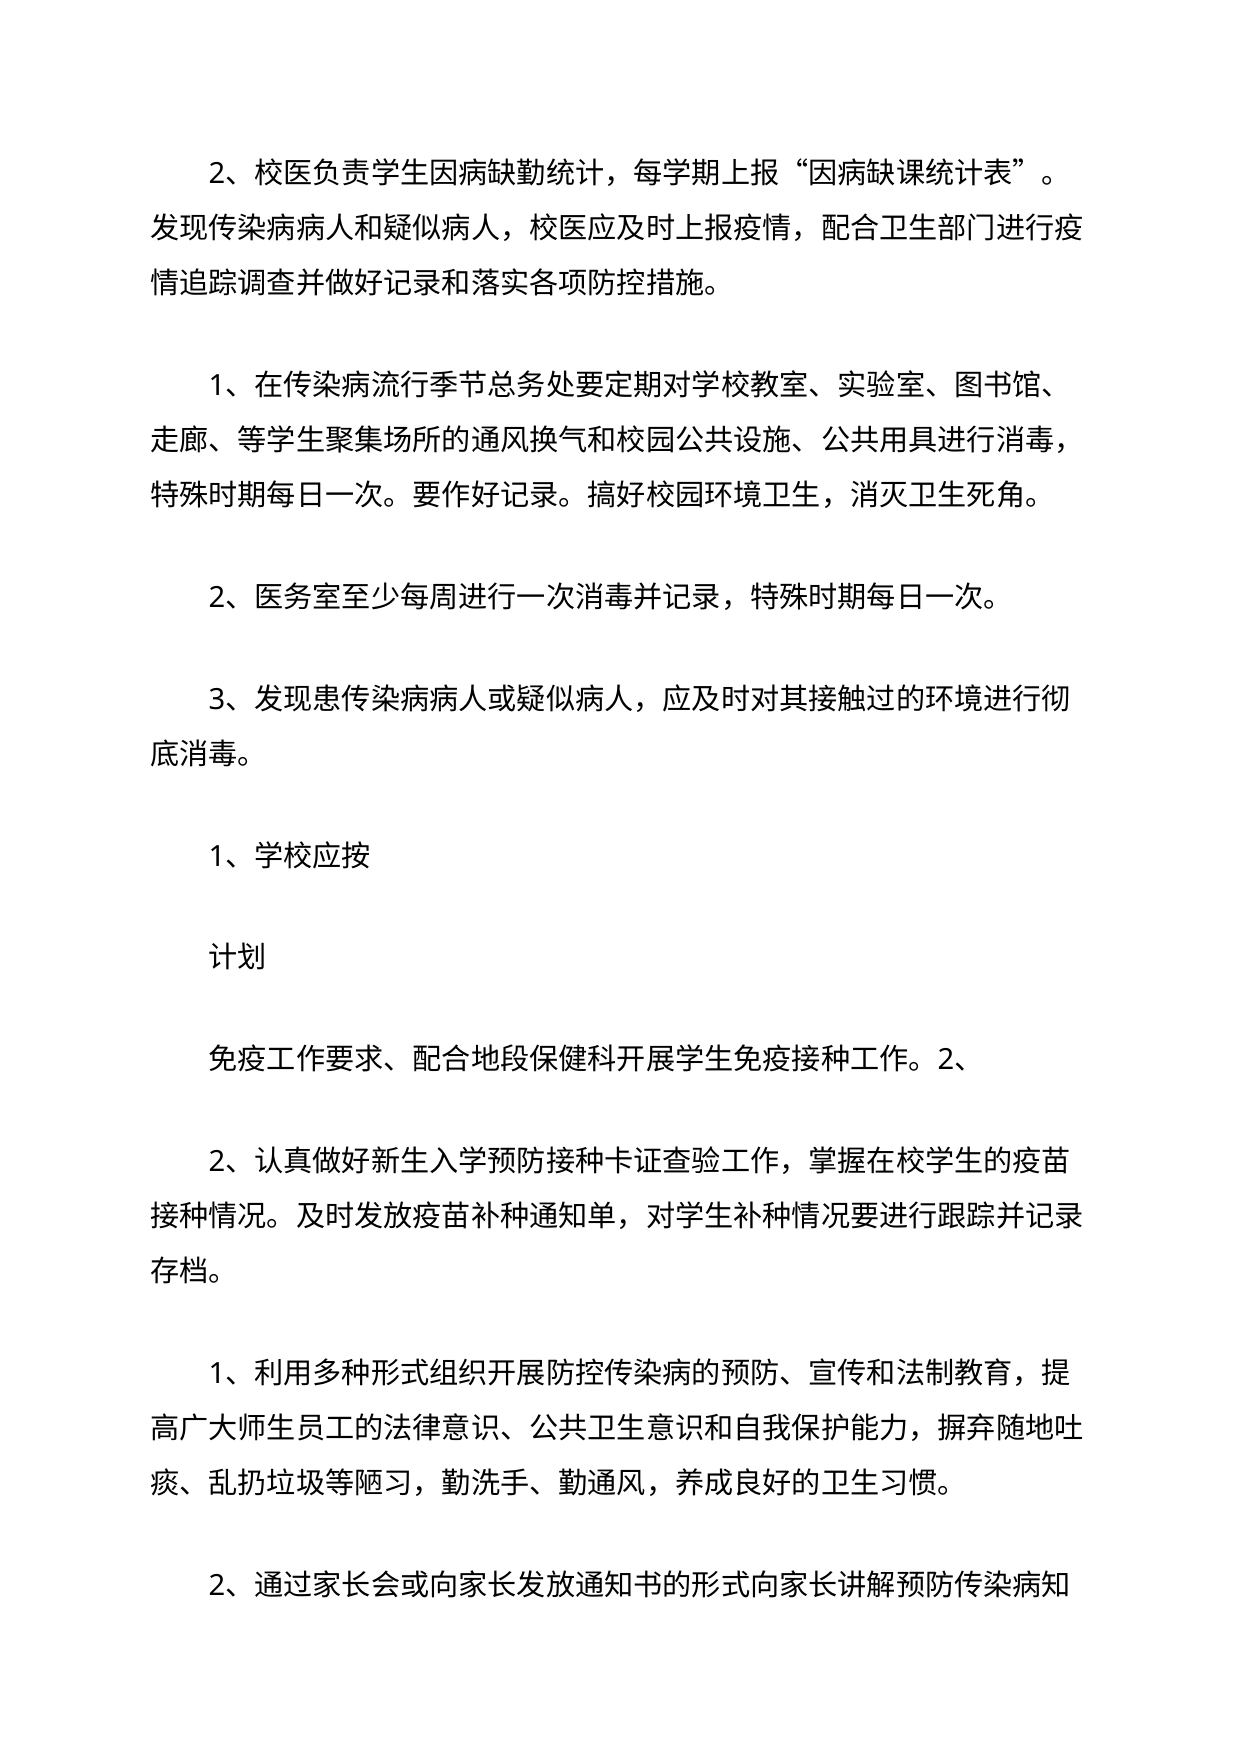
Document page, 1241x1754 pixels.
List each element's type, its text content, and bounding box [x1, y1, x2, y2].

text 1、利用多种形式组织开展防控传染病的预防、宣传和法制教育，提高广大师生员工的法律意识、公共卫生意识和自我保护能力，摒弃随地吐痰、乱扔垃圾等陋习，勤洗手、勤通风，养成良好的卫生习惯。 [150, 1349, 1090, 1502]
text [150, 1561, 1090, 1603]
text 2、认真做好新生入学预防接种卡证查验工作，掌握在校学生的疫苗接种情况。及时发放疫苗补种通知单，对学生补种情况要进行跟踪并记录存档。 [150, 1138, 1090, 1290]
text 计划 [150, 934, 1090, 976]
text 1、在传染病流行季节总务处要定期对学校教室、实验室、图书馆、走廊、等学生聚集场所的通风换气和校园公共设施、公共用具进行消毒，特殊时期每日一次。要作好记录。搞好校园环境卫生，消灭卫生死角。 [150, 362, 1090, 514]
text 2、医务室至少每周进行一次消毒并记录，特殊时期每日一次。 [150, 573, 1090, 616]
text 1、学校应按 [150, 832, 1090, 874]
text 2、校医负责学生因病缺勤统计，每学期上报“因病缺课统计表”。发现传染病病人和疑似病人，校医应及时上报疫情，配合卫生部门进行疫情追踪调查并做好记录和落实各项防控措施。 [150, 150, 1090, 302]
text 免疫工作要求、配合地段保健科开展学生免疫接种工作。2、 [150, 1036, 1090, 1078]
text 3、发现患传染病病人或疑似病人，应及时对其接触过的环境进行彻底消毒。 [150, 675, 1090, 773]
